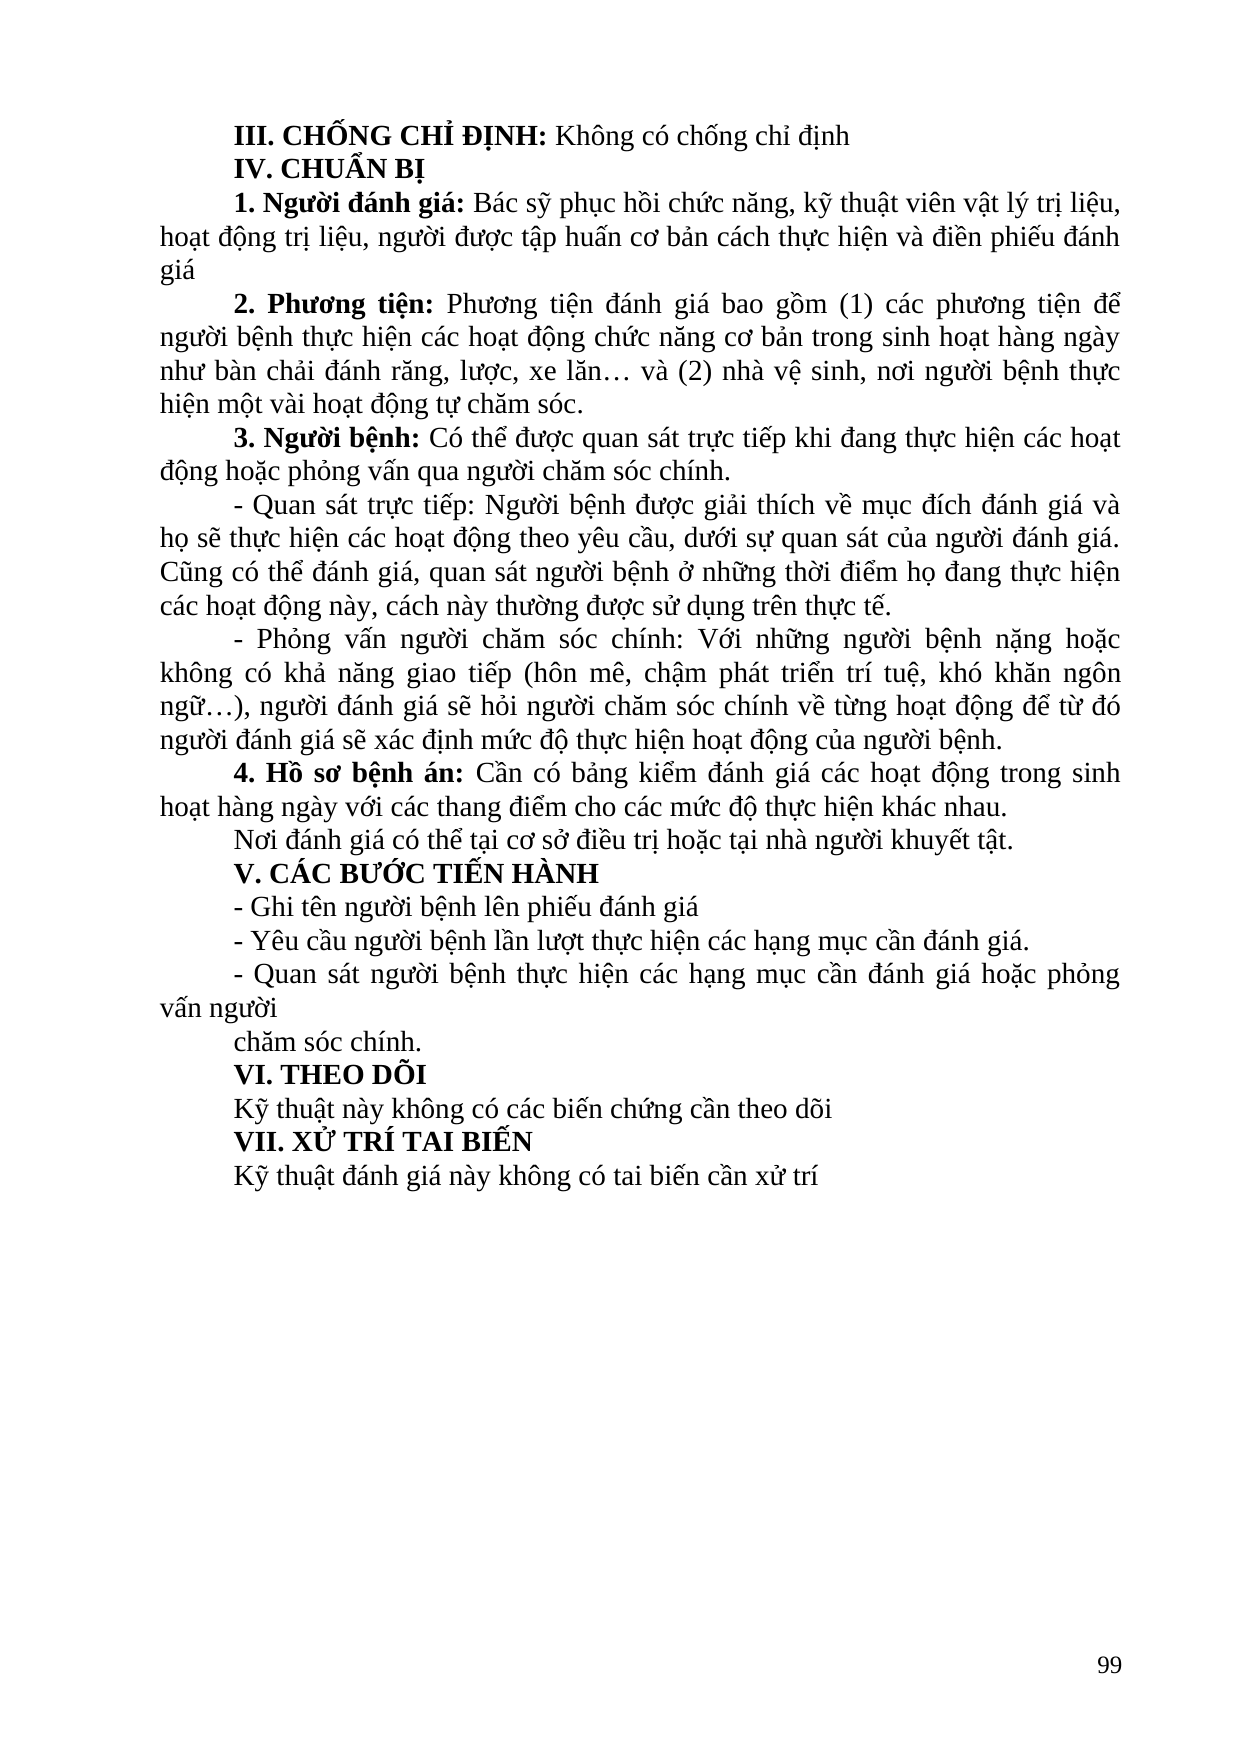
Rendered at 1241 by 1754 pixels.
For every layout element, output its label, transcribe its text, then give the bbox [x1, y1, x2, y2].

text chăm sóc chính. [159, 1024, 1122, 1057]
text 2. Phương tiện: Phương tiện đánh giá bao gồm (1) các phương tiện để người bệnh thực hiện các hoạt động chức năng cơ bản trong sinh hoạt hàng ngày như bàn chải đánh răng, lược, xe lăn… và (2) nhà vệ sinh, nơi người bệnh thực hiện một vài hoạt động tự chăm sóc. [159, 286, 1122, 420]
text - Phỏng vấn người chăm sóc chính: Với những người bệnh nặng hoặc không có khả năng giao tiếp (hôn mê, chậm phát triển trí tuệ, khó khăn ngôn ngữ…), người đánh giá sẽ hỏi người chăm sóc chính về từng hoạt động để từ đó người đánh giá sẽ xác định mức độ thực hiện hoạt động của người bệnh. [159, 621, 1122, 755]
text 4. Hồ sơ bệnh án: Cần có bảng kiểm đánh giá các hoạt động trong sinh hoạt hàng ngày với các thang điểm cho các mức độ thực hiện khác nhau. [159, 755, 1122, 822]
text - Ghi tên người bệnh lên phiếu đánh giá [159, 889, 1122, 923]
text IV. CHUẨN BỊ [159, 152, 1122, 185]
text - Quan sát người bệnh thực hiện các hạng mục cần đánh giá hoặc phỏng vấn người [159, 957, 1122, 1024]
text V. CÁC BƯỚC TIẾN HÀNH [159, 856, 1122, 889]
text 3. Người bệnh: Có thể được quan sát trực tiếp khi đang thực hiện các hoạt động hoặc phỏng vấn qua người chăm sóc chính. [159, 420, 1122, 487]
text III. CHỐNG CHỈ ĐỊNH: Không có chống chỉ định [159, 118, 1122, 152]
text VII. XỬ TRÍ TAI BIẾN [159, 1124, 1122, 1158]
text VI. THEO DÕI [159, 1057, 1122, 1091]
text 1. Người đánh giá: Bác sỹ phục hồi chức năng, kỹ thuật viên vật lý trị liệu, hoạt động trị liệu, người được tập huấn cơ bản cách thực hiện và điền phiếu đánh giá [159, 185, 1122, 286]
text Kỹ thuật đánh giá này không có tai biến cần xử trí [159, 1158, 1122, 1191]
text Kỹ thuật này không có các biến chứng cần theo dõi [159, 1091, 1122, 1124]
text - Yêu cầu người bệnh lần lượt thực hiện các hạng mục cần đánh giá. [159, 923, 1122, 957]
text Nơi đánh giá có thể tại cơ sở điều trị hoặc tại nhà người khuyết tật. [159, 822, 1122, 856]
text - Quan sát trực tiếp: Người bệnh được giải thích về mục đích đánh giá và họ sẽ thực hiện các hoạt động theo yêu cầu, dưới sự quan sát của người đánh giá. Cũng có thể đánh giá, quan sát người bệnh ở những thời điểm họ đang thực hiện các hoạt động này, cách này thường được sử dụng trên thực tế. [159, 487, 1122, 621]
